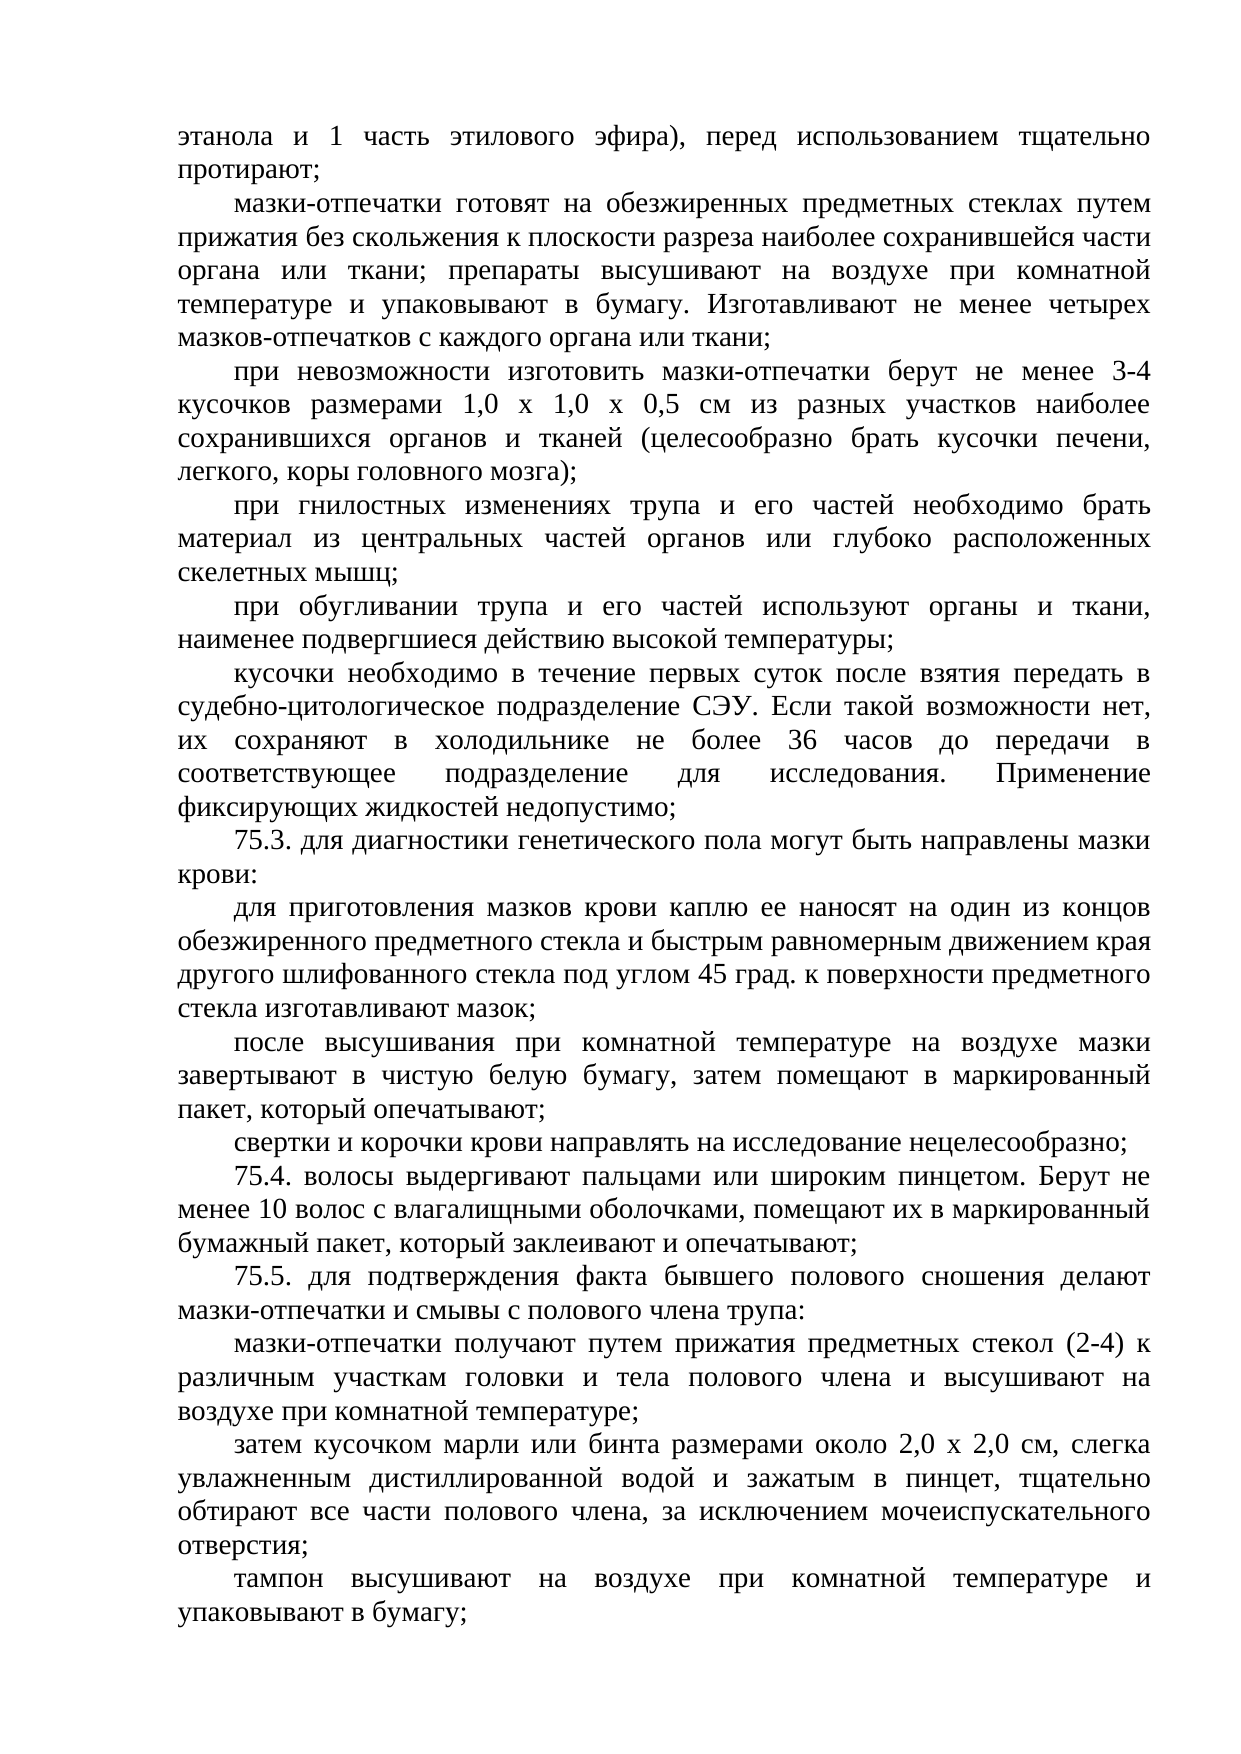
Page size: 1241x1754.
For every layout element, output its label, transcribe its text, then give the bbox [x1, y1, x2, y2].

text 75.3. для диагностики генетического пола могут быть направлены мазки крови: [177, 822, 1152, 889]
text мазки-отпечатки готовят на обезжиренных предметных стеклах путем прижатия без скольжения к плоскости разреза наиболее сохранившейся части органа или ткани; препараты высушивают на воздухе при комнатной температуре и упаковывают в бумагу. Изготавливают не менее четырех мазков-отпечатков с каждого органа или ткани; [177, 185, 1152, 353]
text при обугливании трупа и его частей используют органы и ткани, наименее подвергшиеся действию высокой температуры; [177, 588, 1152, 655]
text 75.5. для подтверждения факта бывшего полового сношения делают мазки-отпечатки и смывы с полового члена трупа: [177, 1258, 1152, 1326]
text кусочки необходимо в течение первых суток после взятия передать в судебно-цитологическое подразделение СЭУ. Если такой возможности нет, их сохраняют в холодильнике не более 36 часов до передачи в соответствующее подразделение для исследования. Применение фиксирующих жидкостей недопустимо; [177, 655, 1152, 822]
text 75.4. волосы выдергивают пальцами или широким пинцетом. Берут не менее 10 волос с влагалищными оболочками, помещают их в маркированный бумажный пакет, который заклеивают и опечатывают; [177, 1158, 1152, 1258]
text после высушивания при комнатной температуре на воздухе мазки завертывают в чистую белую бумагу, затем помещают в маркированный пакет, который опечатывают; [177, 1024, 1152, 1124]
text для приготовления мазков крови каплю ее наносят на один из концов обезжиренного предметного стекла и быстрым равномерным движением края другого шлифованного стекла под углом 45 град. к поверхности предметного стекла изготавливают мазок; [177, 889, 1152, 1024]
text тампон высушивают на воздухе при комнатной температуре и упаковывают в бумагу; [177, 1560, 1152, 1627]
text затем кусочком марли или бинта размерами около 2,0 x 2,0 см, слегка увлажненным дистиллированной водой и зажатым в пинцет, тщательно обтирают все части полового члена, за исключением мочеиспускательного отверстия; [177, 1426, 1152, 1560]
text при гнилостных изменениях трупа и его частей необходимо брать материал из центральных частей органов или глубоко расположенных скелетных мышц; [177, 487, 1152, 588]
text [177, 118, 1152, 185]
text при невозможности изготовить мазки-отпечатки берут не менее 3-4 кусочков размерами 1,0 x 1,0 x 0,5 см из разных участков наиболее сохранившихся органов и тканей (целесообразно брать кусочки печени, легкого, коры головного мозга); [177, 353, 1152, 487]
text свертки и корочки крови направлять на исследование нецелесообразно; [177, 1124, 1152, 1158]
text мазки-отпечатки получают путем прижатия предметных стекол (2-4) к различным участкам головки и тела полового члена и высушивают на воздухе при комнатной температуре; [177, 1326, 1152, 1426]
